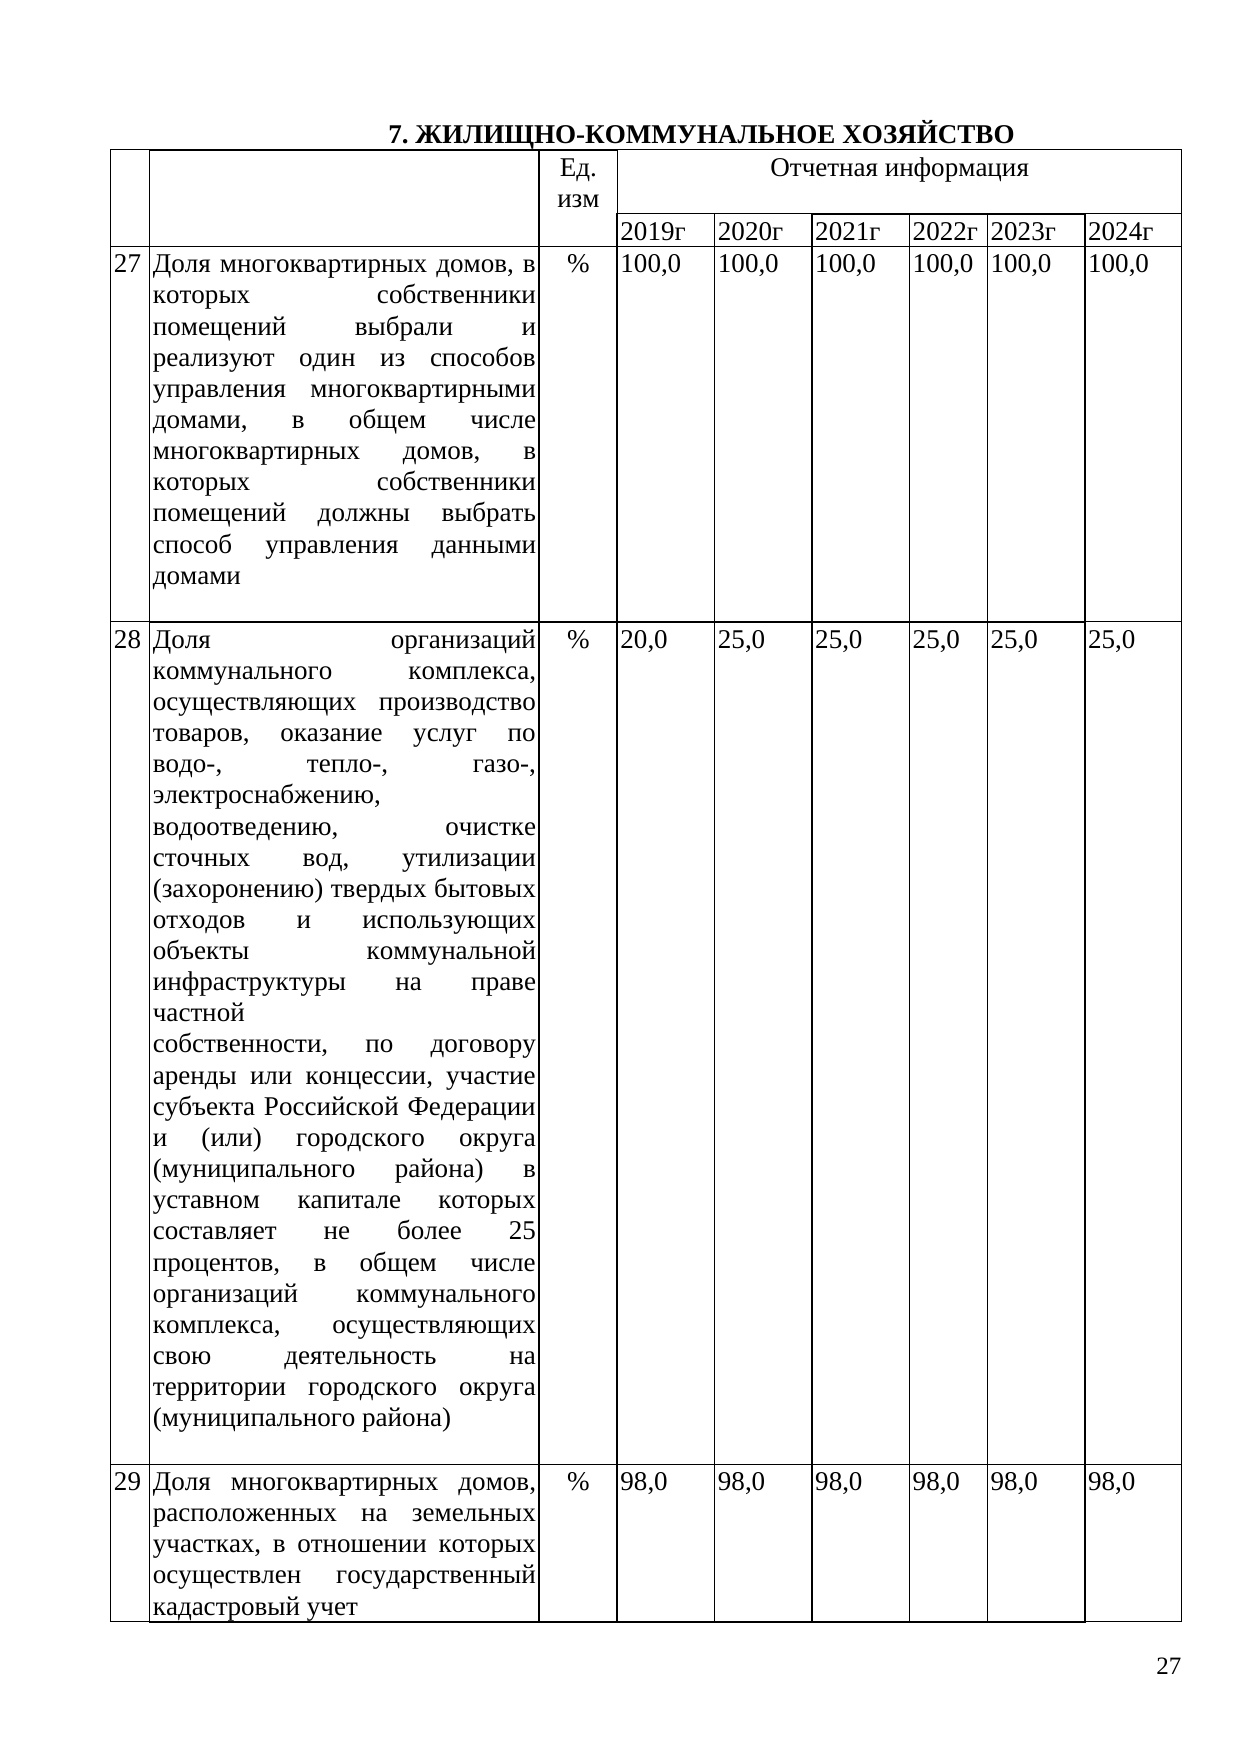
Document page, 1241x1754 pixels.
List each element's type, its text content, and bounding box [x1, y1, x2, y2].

table_cell 100,0 [988, 247, 1084, 621]
table_cell [150, 213, 538, 246]
table_header [111, 150, 149, 213]
table_header [150, 151, 538, 213]
table_cell [540, 213, 616, 246]
table_cell 100,0 [618, 247, 714, 621]
table_cell [111, 213, 149, 246]
table_cell 2022г [910, 215, 987, 246]
table_cell % [540, 1465, 616, 1621]
table_cell Доля организаций коммунального комплекса, осуществляющих производство товаров, оказание услуг по водо-, тепло-, газо-, электроснабжению, водоотведению, очистке сточных вод, утилизации (захоронению) твердых бытовых отходов и использующих объекты коммунальной инфраструктуры на праве частной собственности, по договору аренды или концессии, участие субъекта Российской Федерации и (или) городского округа (муниципального района) в уставном капитале которых составляет не более 25 процентов, в общем числе организаций коммунального комплекса, осуществляющих свою деятельность на территории городского округа (муниципального района) [150, 623, 538, 1464]
table_cell 98,0 [910, 1465, 987, 1621]
table_cell % [540, 247, 616, 621]
table_cell 98,0 [715, 1465, 811, 1621]
table_cell 20,0 [618, 623, 714, 1464]
table_cell 29 [111, 1465, 149, 1621]
table_cell 28 [111, 622, 149, 1464]
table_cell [150, 1465, 538, 1621]
table_cell 100,0 [715, 247, 811, 621]
table_cell 98,0 [988, 1465, 1084, 1621]
table_cell 2019г [618, 214, 714, 246]
table_cell 100,0 [813, 247, 909, 621]
table_cell 25,0 [988, 623, 1084, 1464]
table_cell 98,0 [1086, 1465, 1181, 1621]
table_cell % [540, 623, 616, 1464]
table_cell 2024г [1086, 214, 1181, 246]
text 7. ЖИЛИЩНО-КОММУНАЛЬНОЕ ХОЗЯЙСТВО [165, 118, 1181, 149]
table_cell 25,0 [715, 623, 811, 1464]
table_header Ед. изм [540, 151, 617, 213]
table_cell 25,0 [813, 623, 909, 1464]
table_cell 2020г [715, 214, 811, 246]
table_cell Доля многоквартирных домов, в которых собственники помещений выбрали и реализуют один из способов управления многоквартирными домами, в общем числе многоквартирных домов, в которых собственники помещений должны выбрать способ управления данными домами [150, 247, 538, 621]
table_header Отчетная информация [618, 150, 1181, 213]
table_cell 100,0 [1086, 247, 1181, 621]
table_cell 25,0 [910, 623, 987, 1464]
table_cell 27 [111, 247, 149, 621]
table_cell 98,0 [618, 1465, 714, 1621]
table_cell 25,0 [1086, 622, 1181, 1464]
table_cell 98,0 [813, 1465, 909, 1621]
table_cell 100,0 [910, 247, 987, 621]
table_cell 2021г [813, 215, 909, 246]
table_cell 2023г [988, 215, 1084, 246]
